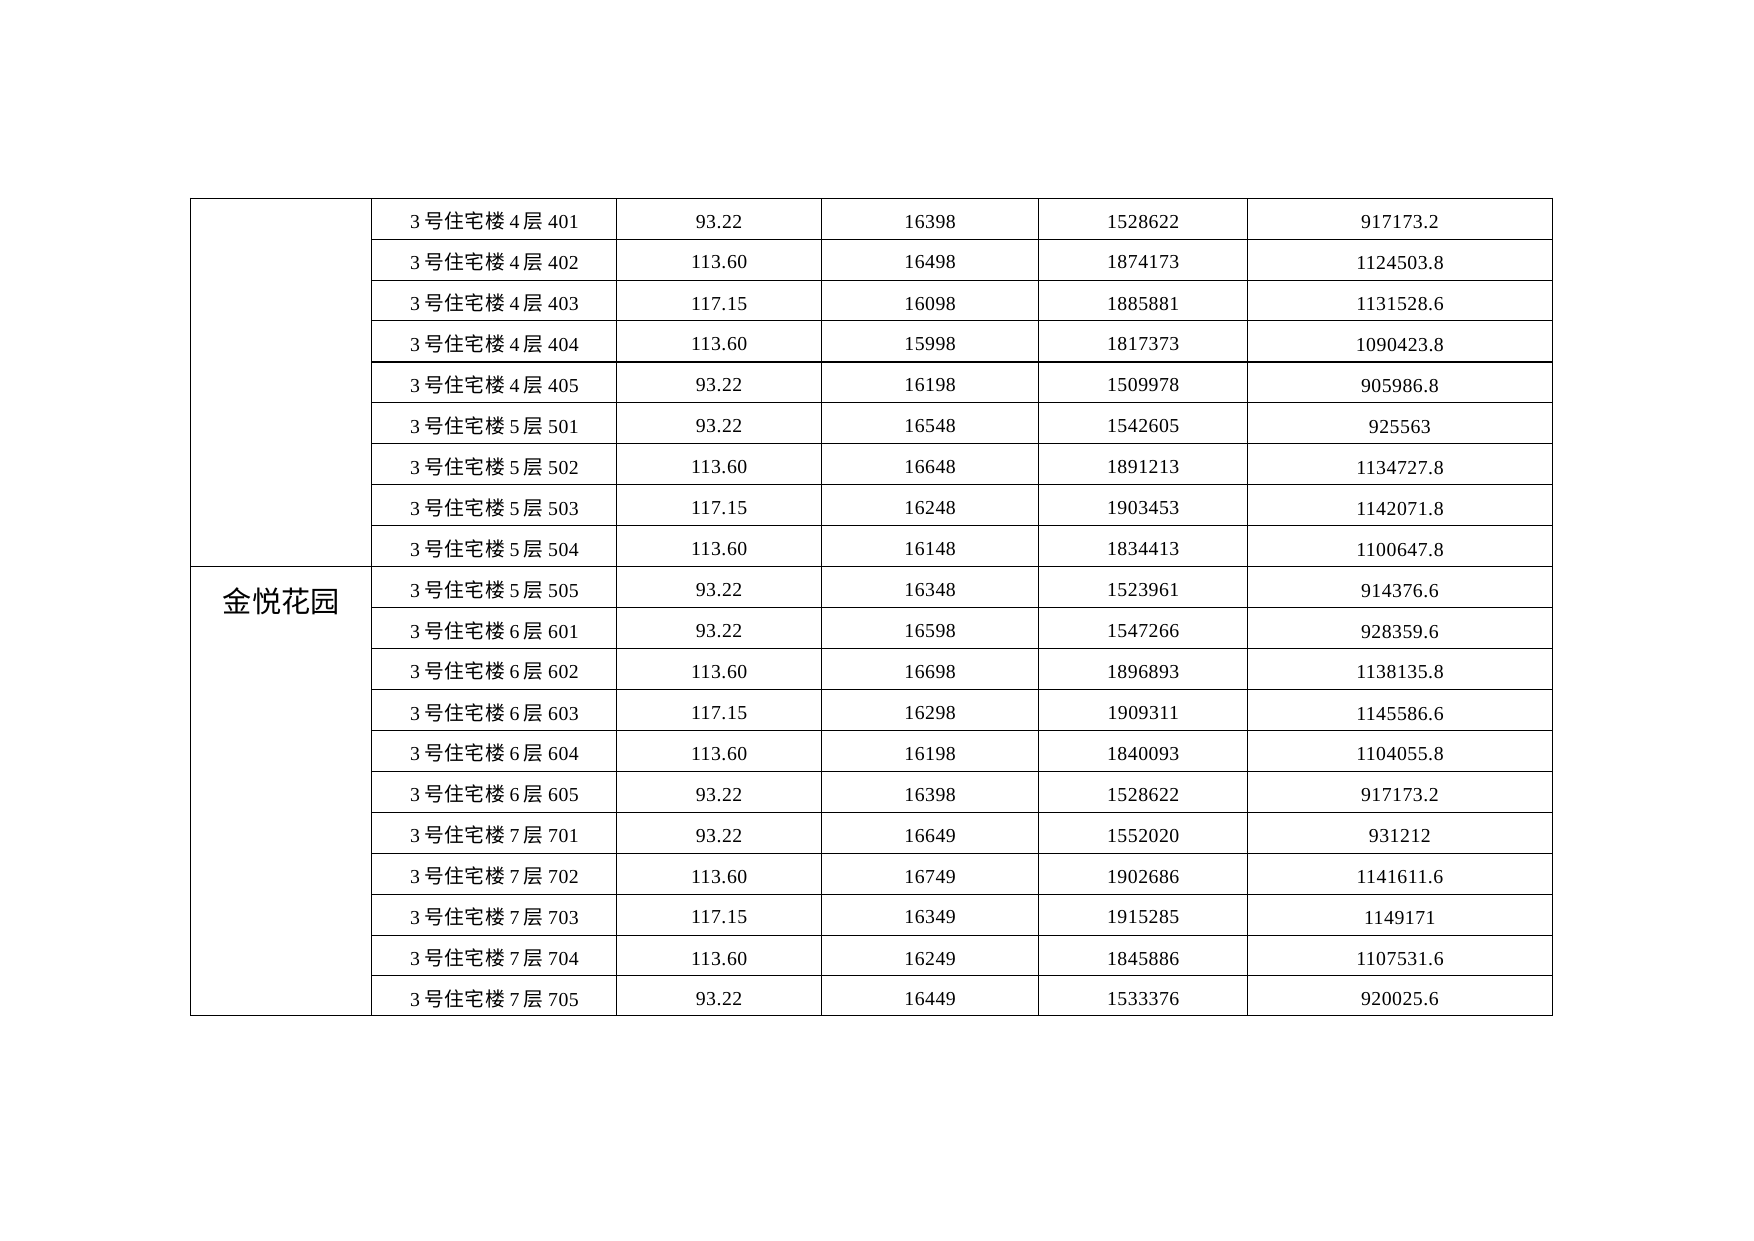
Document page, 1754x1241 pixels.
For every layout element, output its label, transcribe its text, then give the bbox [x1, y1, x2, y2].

table_cell 113.60 [617, 526, 821, 566]
table_cell 905986.8 [1248, 363, 1552, 402]
table_cell 3号住宅楼4层401 [372, 199, 616, 238]
table_cell 1528622 [1039, 772, 1247, 812]
table_cell 16398 [822, 199, 1038, 238]
table_cell 16349 [822, 895, 1038, 934]
table_cell 93.22 [617, 363, 821, 402]
table_cell 16649 [822, 813, 1038, 853]
table_cell 16248 [822, 485, 1038, 525]
table_cell 1874173 [1039, 240, 1247, 279]
table_cell 1141611.6 [1248, 854, 1552, 893]
table_cell 117.15 [617, 281, 821, 320]
table_cell 93.22 [617, 403, 821, 443]
table_cell 16298 [822, 690, 1038, 730]
table_cell 16698 [822, 649, 1038, 689]
table_cell 3号住宅楼7层702 [372, 854, 616, 893]
table_cell 1104055.8 [1248, 731, 1552, 771]
table_cell 928359.6 [1248, 608, 1552, 648]
table_cell 117.15 [617, 895, 821, 934]
table_cell 16198 [822, 731, 1038, 771]
table_cell 1142071.8 [1248, 485, 1552, 525]
table_cell 16498 [822, 240, 1038, 279]
table_cell 93.22 [617, 772, 821, 812]
table_cell 113.60 [617, 649, 821, 689]
table_cell 16548 [822, 403, 1038, 443]
table_cell 1107531.6 [1248, 936, 1552, 975]
table_cell 1138135.8 [1248, 649, 1552, 689]
table_cell 1903453 [1039, 485, 1247, 525]
table_cell 3号住宅楼5层505 [372, 567, 616, 607]
table_cell 3号住宅楼7层705 [372, 976, 616, 1015]
table_cell 1124503.8 [1248, 240, 1552, 279]
table_cell 3号住宅楼5层504 [372, 526, 616, 566]
table_cell 16648 [822, 444, 1038, 484]
table_cell 3号住宅楼4层403 [372, 281, 616, 320]
table_cell 16598 [822, 608, 1038, 648]
table_cell 93.22 [617, 567, 821, 607]
table_cell 3号住宅楼6层602 [372, 649, 616, 689]
table_cell 3号住宅楼6层603 [372, 690, 616, 730]
table_cell 16098 [822, 281, 1038, 320]
table_cell 3号住宅楼5层502 [372, 444, 616, 484]
table_cell 1509978 [1039, 363, 1247, 402]
table_cell 93.22 [617, 199, 821, 238]
table_cell 16398 [822, 772, 1038, 812]
table_cell 1149171 [1248, 895, 1552, 934]
table_cell 1542605 [1039, 403, 1247, 443]
table_cell 1552020 [1039, 813, 1247, 853]
table_cell 16198 [822, 363, 1038, 402]
table_cell 113.60 [617, 731, 821, 771]
table_cell 113.60 [617, 240, 821, 279]
table_cell 93.22 [617, 976, 821, 1015]
table_cell 931212 [1248, 813, 1552, 853]
table_cell 1134727.8 [1248, 444, 1552, 484]
table_cell 16249 [822, 936, 1038, 975]
table_cell 3号住宅楼6层601 [372, 608, 616, 648]
table_cell 16449 [822, 976, 1038, 1015]
table_cell 3号住宅楼4层405 [372, 363, 616, 402]
table_cell 1528622 [1039, 199, 1247, 238]
table_cell 925563 [1248, 403, 1552, 443]
table_cell 1090423.8 [1248, 321, 1552, 361]
table_cell 16348 [822, 567, 1038, 607]
table_cell 917173.2 [1248, 199, 1552, 238]
table_cell 1840093 [1039, 731, 1247, 771]
table_cell 3号住宅楼4层402 [372, 240, 616, 279]
table_cell 1100647.8 [1248, 526, 1552, 566]
table_cell 1817373 [1039, 321, 1247, 361]
table_cell 15998 [822, 321, 1038, 361]
table_cell 1834413 [1039, 526, 1247, 566]
table_cell 920025.6 [1248, 976, 1552, 1015]
table_cell 3号住宅楼6层605 [372, 772, 616, 812]
table_cell 914376.6 [1248, 567, 1552, 607]
table_cell 1885881 [1039, 281, 1247, 320]
table_cell 917173.2 [1248, 772, 1552, 812]
table_cell 113.60 [617, 854, 821, 893]
table_cell 1902686 [1039, 854, 1247, 893]
table_cell 3号住宅楼7层701 [372, 813, 616, 853]
table_cell 1145586.6 [1248, 690, 1552, 730]
table_cell 3号住宅楼6层604 [372, 731, 616, 771]
table_cell 1909311 [1039, 690, 1247, 730]
table_cell 1896893 [1039, 649, 1247, 689]
table_cell 1891213 [1039, 444, 1247, 484]
table_cell 93.22 [617, 608, 821, 648]
table_cell 113.60 [617, 936, 821, 975]
table_cell 3号住宅楼5层501 [372, 403, 616, 443]
table_cell 117.15 [617, 485, 821, 525]
table_cell 1523961 [1039, 567, 1247, 607]
table_cell 3号住宅楼7层703 [372, 895, 616, 934]
table_cell 1533376 [1039, 976, 1247, 1015]
table_cell 3号住宅楼7层704 [372, 936, 616, 975]
table_cell 16749 [822, 854, 1038, 893]
table_cell 1845886 [1039, 936, 1247, 975]
table_cell 1547266 [1039, 608, 1247, 648]
table_cell 3号住宅楼4层404 [372, 321, 616, 361]
table_cell 16148 [822, 526, 1038, 566]
table_cell 金悦花园 [191, 567, 371, 1015]
table_cell 93.22 [617, 813, 821, 853]
table_cell 1131528.6 [1248, 281, 1552, 320]
table_cell 3号住宅楼5层503 [372, 485, 616, 525]
table_cell 113.60 [617, 321, 821, 361]
table_cell 1915285 [1039, 895, 1247, 934]
table_cell 113.60 [617, 444, 821, 484]
table_cell 117.15 [617, 690, 821, 730]
